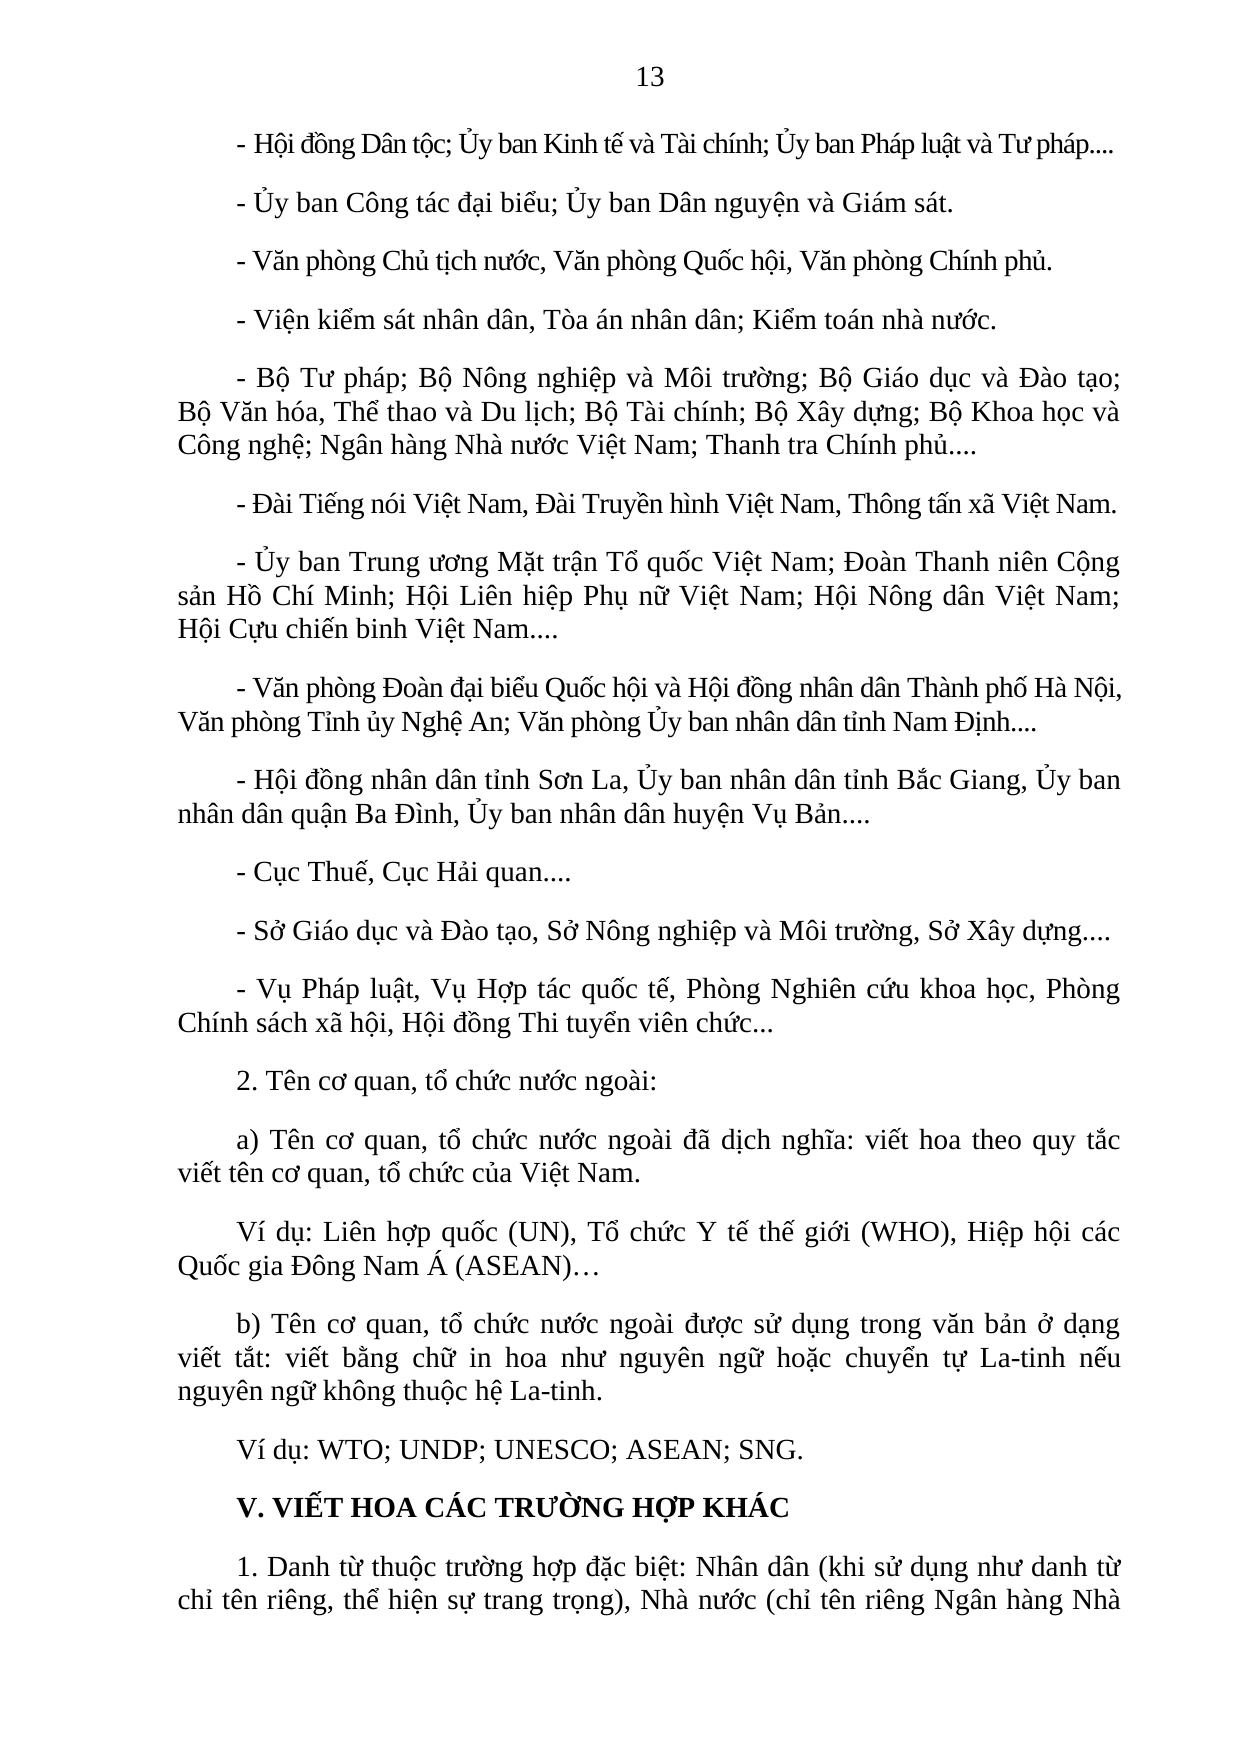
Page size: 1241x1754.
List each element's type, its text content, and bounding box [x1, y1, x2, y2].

text 2. Tên cơ quan, tổ chức nước ngoài: [177, 1063, 1122, 1097]
text - Đài Tiếng nói Việt Nam, Đài Truyền hình Việt Nam, Thông tấn xã Việt Nam. [177, 486, 1122, 519]
text Ví dụ: Liên hợp quốc (UN), Tổ chức Y tế thế giới (WHO), Hiệp hội các Quốc gia Đông Nam Á (ASEAN)… [177, 1214, 1122, 1281]
text - Ủy ban Công tác đại biểu; Ủy ban Dân nguyện và Giám sát. [177, 185, 1122, 218]
text b) Tên cơ quan, tổ chức nước ngoài được sử dụng trong văn bản ở dạng viết tắt: viết bằng chữ in hoa như nguyên ngữ hoặc chuyển tự La-tinh nếu nguyên ngữ không thuộc hệ La-tinh. [177, 1306, 1122, 1407]
text - Văn phòng Đoàn đại biểu Quốc hội và Hội đồng nhân dân Thành phố Hà Nội, Văn phòng Tỉnh ủy Nghệ An; Văn phòng Ủy ban nhân dân tỉnh Nam Định.... [177, 670, 1122, 737]
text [177, 1549, 1122, 1616]
text - Hội đồng nhân dân tỉnh Sơn La, Ủy ban nhân dân tỉnh Bắc Giang, Ủy ban nhân dân quận Ba Đình, Ủy ban nhân dân huyện Vụ Bản.... [177, 762, 1122, 829]
text - Hội đồng Dân tộc; Ủy ban Kinh tế và Tài chính; Ủy ban Pháp luật và Tư pháp.... [177, 126, 1122, 160]
text - Bộ Tư pháp; Bộ Nông nghiệp và Môi trường; Bộ Giáo dục và Đào tạo; Bộ Văn hóa, Thể thao và Du lịch; Bộ Tài chính; Bộ Xây dựng; Bộ Khoa học và Công nghệ; Ngân hàng Nhà nước Việt Nam; Thanh tra Chính phủ.... [177, 360, 1122, 461]
text - Văn phòng Chủ tịch nước, Văn phòng Quốc hội, Văn phòng Chính phủ. [177, 243, 1122, 277]
text - Ủy ban Trung ương Mặt trận Tổ quốc Việt Nam; Đoàn Thanh niên Cộng sản Hồ Chí Minh; Hội Liên hiệp Phụ nữ Việt Nam; Hội Nông dân Việt Nam; Hội Cựu chiến binh Việt Nam.... [177, 544, 1122, 645]
text - Sở Giáo dục và Đào tạo, Sở Nông nghiệp và Môi trường, Sở Xây dựng.... [177, 913, 1122, 946]
text V. VIẾT HOA CÁC TRƯỜNG HỢP KHÁC [177, 1490, 1122, 1524]
text - Viện kiểm sát nhân dân, Tòa án nhân dân; Kiểm toán nhà nước. [177, 302, 1122, 335]
text - Cục Thuế, Cục Hải quan.... [177, 854, 1122, 888]
text a) Tên cơ quan, tổ chức nước ngoài đã dịch nghĩa: viết hoa theo quy tắc viết tên cơ quan, tổ chức của Việt Nam. [177, 1122, 1122, 1189]
text - Vụ Pháp luật, Vụ Hợp tác quốc tế, Phòng Nghiên cứu khoa học, Phòng Chính sách xã hội, Hội đồng Thi tuyển viên chức... [177, 971, 1122, 1038]
text Ví dụ: WTO; UNDP; UNESCO; ASEAN; SNG. [177, 1432, 1122, 1465]
